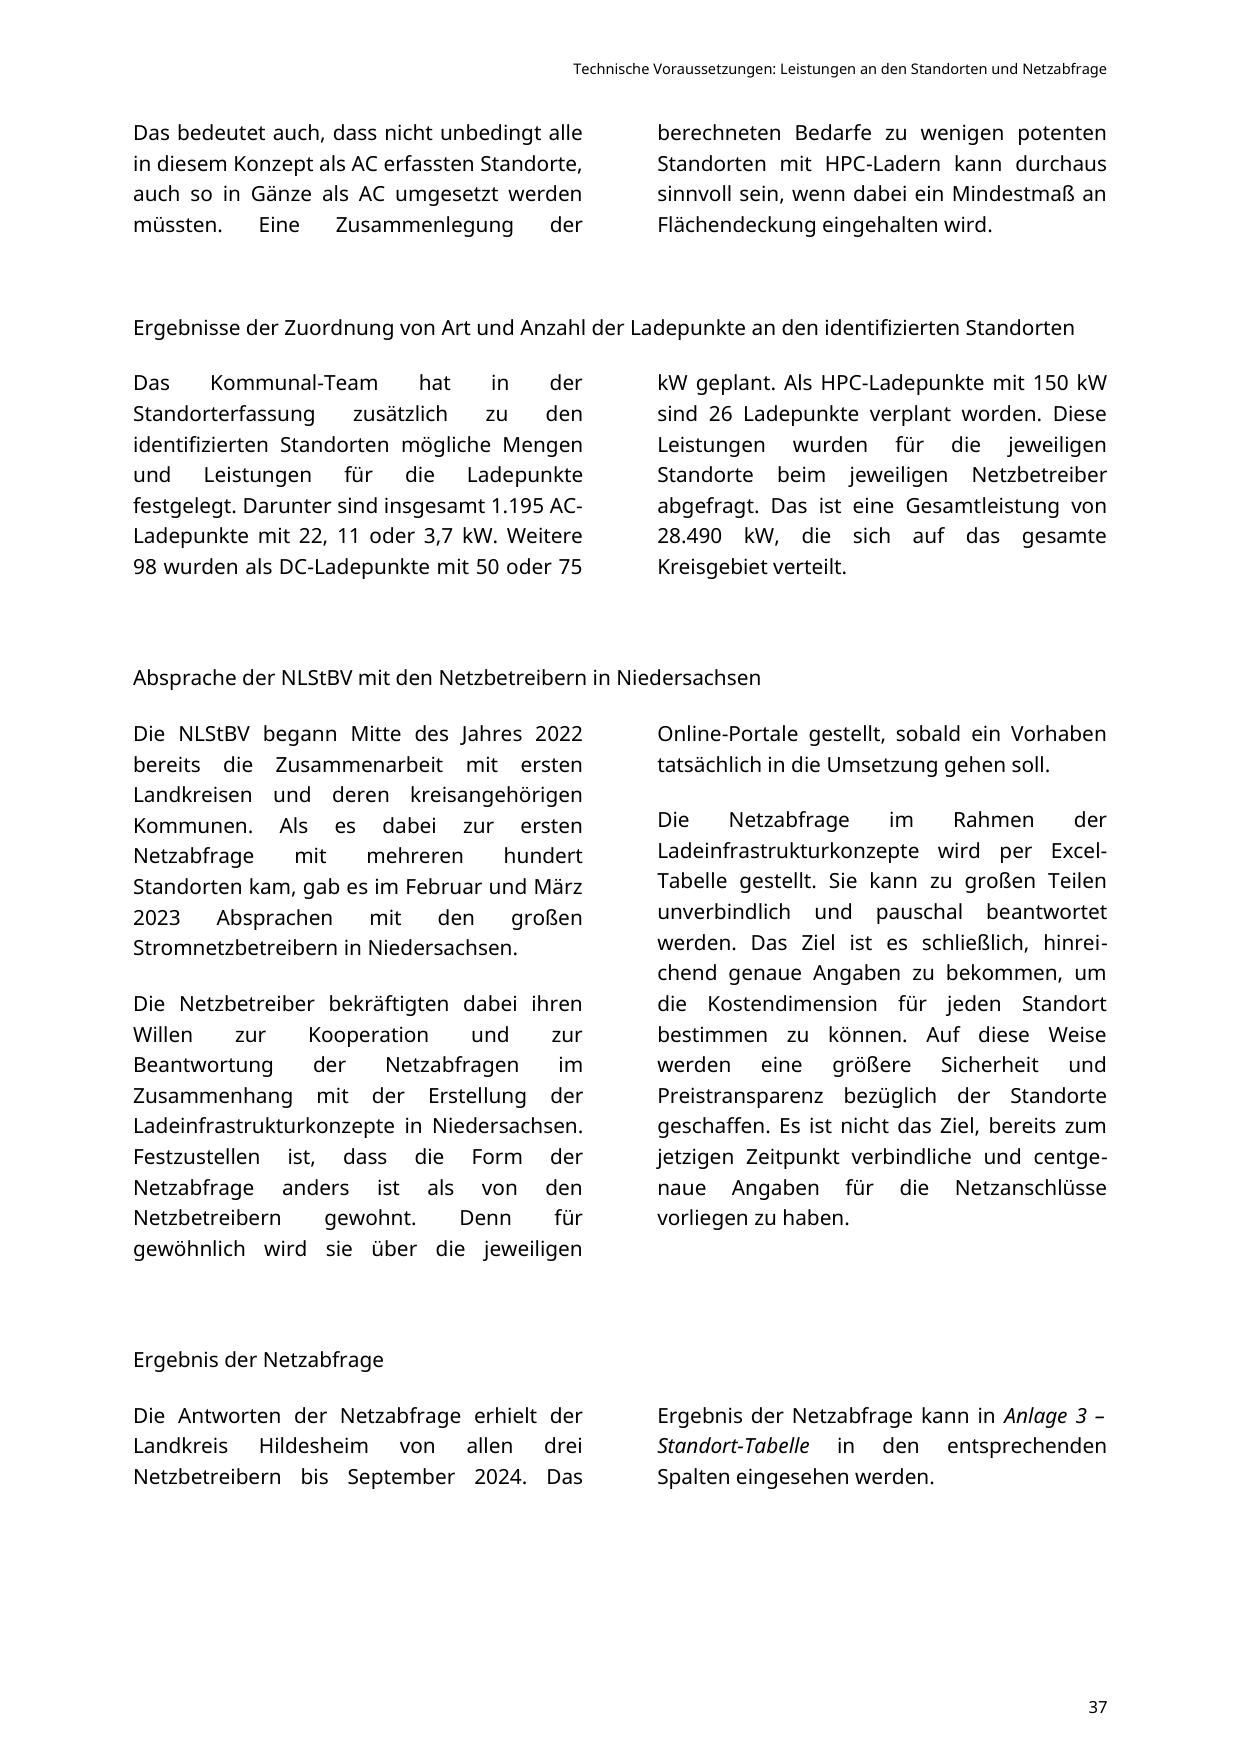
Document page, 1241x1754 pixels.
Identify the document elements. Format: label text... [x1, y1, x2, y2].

text Das bedeutet auch, dass nicht unbedingt alle in diesem Konzept als AC erfassten Standorte, auch so in Gänze als AC umgesetzt werden müssten. Eine Zusammenlegung der berechneten Bedarfe zu wenigen potenten Standorten mit HPC-Ladern kann durchaus sinnvoll sein, wenn dabei ein Mindestmaß an Flächendeckung eingehalten wird. [657, 118, 1107, 238]
text Die Antworten der Netzabfrage erhielt der Landkreis Hildesheim von allen drei Netzbetreibern bis September 2024. Das Ergebnis der Netzabfrage kann in Anlage 3 – Standort-Tabelle in den entsprechenden Spalten eingesehen werden. [657, 1401, 1107, 1491]
text Die NLStBV begann Mitte des Jahres 2022 bereits die Zusammenarbeit mit ersten Landkreisen und deren kreisangehörigen Kommunen. Als es dabei zur ersten Netzabfrage mit mehreren hundert Standorten kam, gab es im Februar und März 2023 Absprachen mit den großen Stromnetzbetreibern in Niedersachsen. [133, 719, 583, 962]
subtitle Ergebnisse der Zuordnung von Art und Anzahl der Ladepunkte an den identifizierten Standorten [133, 313, 1107, 341]
subtitle Absprache der NLStBV mit den Netzbetreibern in Niedersachsen [133, 663, 1107, 692]
subtitle Ergebnis der Netzabfrage [133, 1345, 1107, 1374]
text Das Kommunal-Team hat in der Standorterfassung zusätzlich zu den identifizierten Standorten mögliche Mengen und Leistungen für die Ladepunkte festgelegt. Darunter sind insgesamt 1.195 AC-Ladepunkte mit 22, 11 oder 3,7 kW. Weitere 98 wurden als DC-Ladepunkte mit 50 oder 75 kW geplant. Als HPC-Ladepunkte mit 150 kW sind 26 Ladepunkte verplant worden. Diese Leistungen wurden für die jeweiligen Standorte beim jeweiligen Netzbetreiber abgefragt. Das ist eine Gesamtleistung von 28.490 kW, die sich auf das gesamte Kreisgebiet verteilt. [657, 368, 1107, 581]
text Die Netzabfrage im Rahmen der Ladeinfrastrukturkonzepte wird per Excel-Tabelle gestellt. Sie kann zu großen Teilen unverbindlich und pauschal beantwortet werden. Das Ziel ist es schließlich, hinreichend genaue Angaben zu bekommen, um die Kostendimension für jeden Standort bestimmen zu können. Auf diese Weise werden eine größere Sicherheit und Preistransparenz bezüglich der Standorte geschaffen. Es ist nicht das Ziel, bereits zum jetzigen Zeitpunkt verbindliche und centgenaue Angaben für die Netzanschlüsse vorliegen zu haben. [657, 805, 1107, 1232]
text Das Kommunal-Team hat in der Standorterfassung zusätzlich zu den identifizierten Standorten mögliche Mengen und Leistungen für die Ladepunkte festgelegt. Darunter sind insgesamt 1.195 AC-Ladepunkte mit 22, 11 oder 3,7 kW. Weitere 98 wurden als DC-Ladepunkte mit 50 oder 75 kW geplant. Als HPC-Ladepunkte mit 150 kW sind 26 Ladepunkte verplant worden. Diese Leistungen wurden für die jeweiligen Standorte beim jeweiligen Netzbetreiber abgefragt. Das ist eine Gesamtleistung von 28.490 kW, die sich auf das gesamte Kreisgebiet verteilt. [133, 368, 583, 581]
text Die Antworten der Netzabfrage erhielt der Landkreis Hildesheim von allen drei Netzbetreibern bis September 2024. Das Ergebnis der Netzabfrage kann in Anlage 3 – Standort-Tabelle in den entsprechenden Spalten eingesehen werden. [133, 1401, 583, 1491]
text Die Netzbetreiber bekräftigten dabei ihren Willen zur Kooperation und zur Beantwortung der Netzabfragen im Zusammenhang mit der Erstellung der Ladeinfrastrukturkonzepte in Niedersachsen. Festzustellen ist, dass die Form der Netzabfrage anders ist als von den Netzbetreibern gewohnt. Denn für gewöhnlich wird sie über die jeweiligen Online-Portale gestellt, sobald ein Vorhaben tatsächlich in die Umsetzung gehen soll. [657, 719, 1107, 778]
text Die Netzbetreiber bekräftigten dabei ihren Willen zur Kooperation und zur Beantwortung der Netzabfragen im Zusammenhang mit der Erstellung der Ladeinfrastrukturkonzepte in Niedersachsen. Festzustellen ist, dass die Form der Netzabfrage anders ist als von den Netzbetreibern gewohnt. Denn für gewöhnlich wird sie über die jeweiligen Online-Portale gestellt, sobald ein Vorhaben tatsächlich in die Umsetzung gehen soll. [133, 989, 583, 1263]
text Das bedeutet auch, dass nicht unbedingt alle in diesem Konzept als AC erfassten Standorte, auch so in Gänze als AC umgesetzt werden müssten. Eine Zusammenlegung der berechneten Bedarfe zu wenigen potenten Standorten mit HPC-Ladern kann durchaus sinnvoll sein, wenn dabei ein Mindestmaß an Flächendeckung eingehalten wird. [133, 118, 583, 238]
